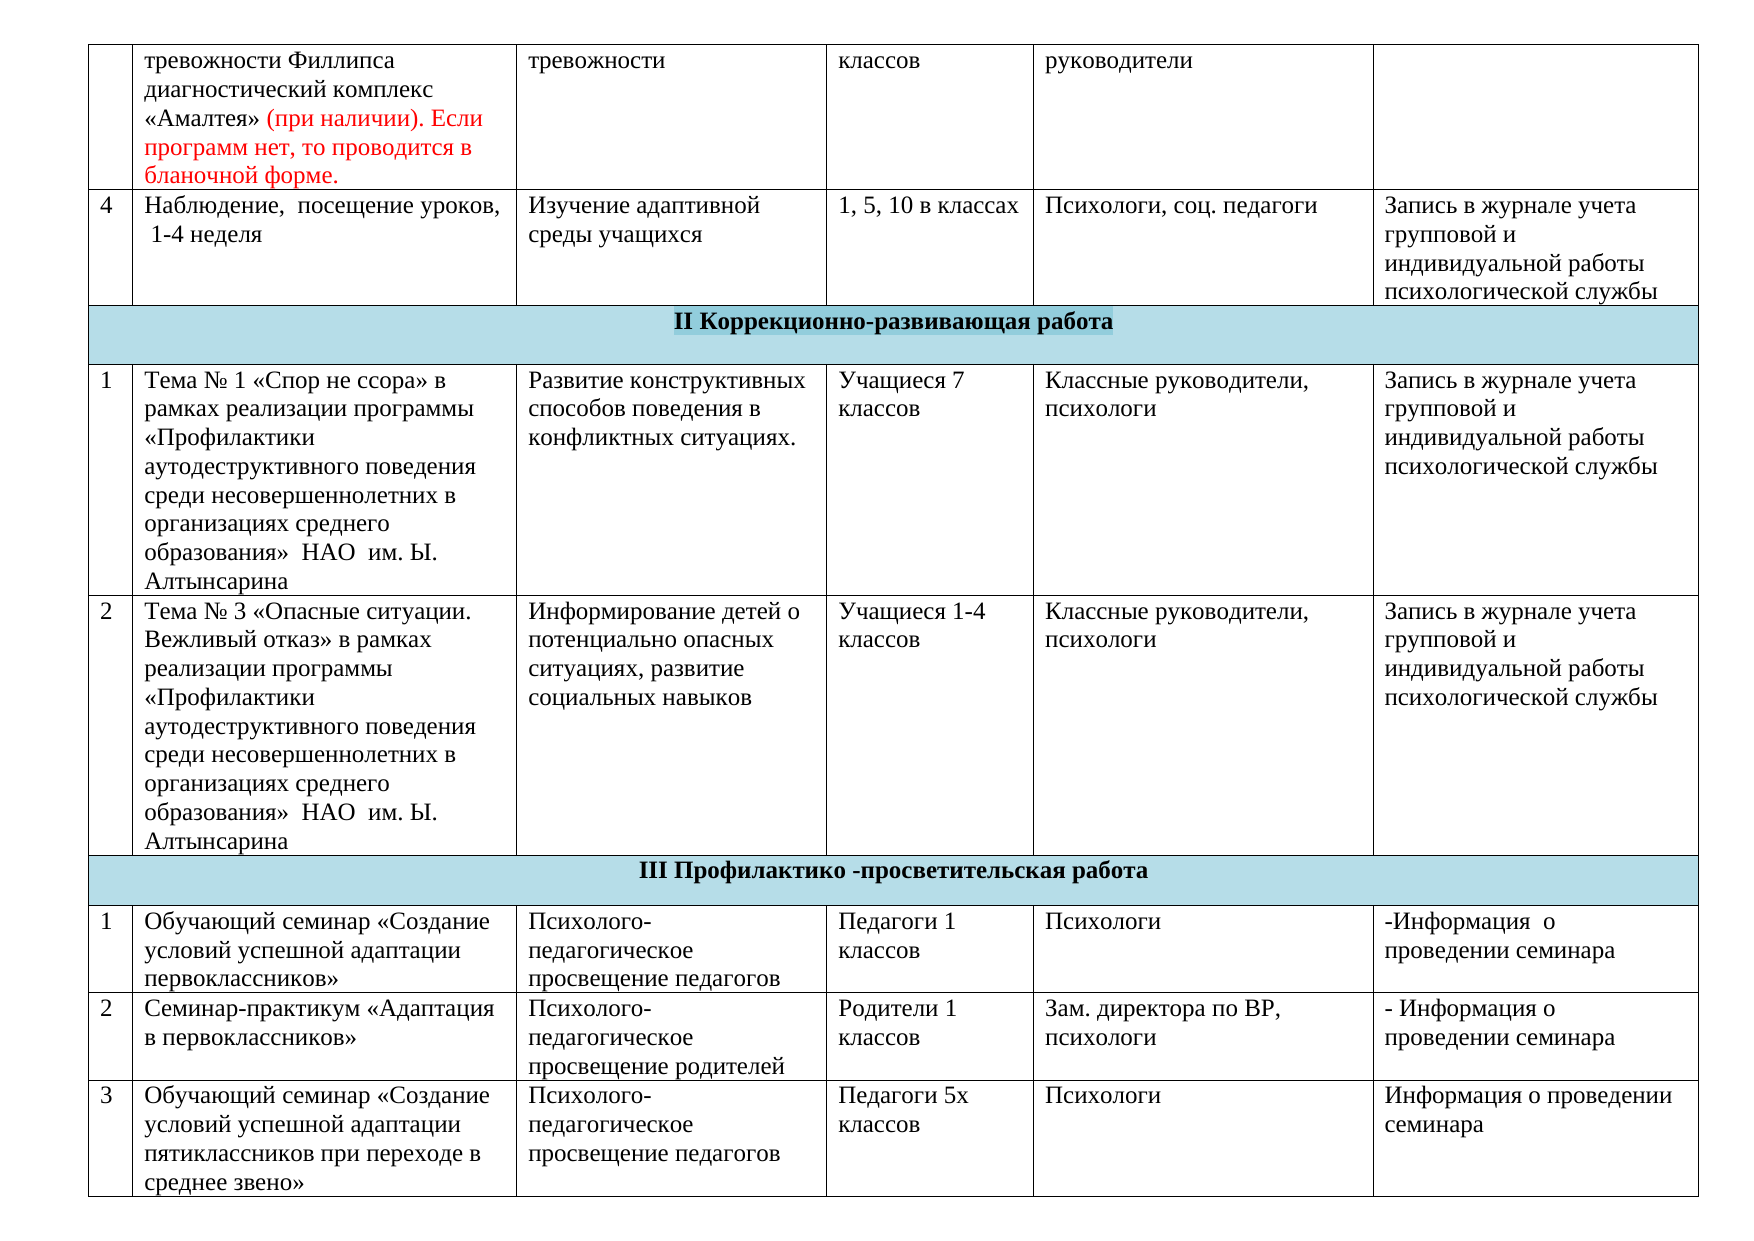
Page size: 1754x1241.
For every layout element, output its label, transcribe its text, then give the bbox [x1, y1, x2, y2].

table_cell Семинар-практикум «Адаптация в первоклассников» [133, 993, 516, 1079]
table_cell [827, 45, 1033, 189]
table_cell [1034, 45, 1373, 189]
table_cell Родители 1 классов [827, 993, 1033, 1079]
table_cell 3 [89, 1081, 132, 1196]
table_cell Информация о проведении семинара [1374, 1081, 1698, 1196]
table_cell Зам. директора по ВР, психологи [1034, 993, 1373, 1079]
table_cell 2 [89, 596, 132, 854]
table_cell Классные руководители, психологи [1034, 596, 1373, 854]
table_cell Развитие конструктивных способов поведения в конфликтных ситуациях. [517, 365, 826, 595]
table_cell Психологи, соц. педагоги [1034, 190, 1373, 305]
table_cell Изучение адаптивной среды учащихся [517, 190, 826, 305]
table_cell III Профилактико -просветительская работа [89, 856, 1698, 905]
table_cell Тема № 1 «Спор не ссора» в рамках реализации программы «Профилактики аутодеструктивного поведения среди несовершеннолетних в организациях среднего образования» НАО им. Ы. Алтынсарина [133, 365, 516, 595]
table_cell Обучающий семинар «Создание условий успешной адаптации пятиклассников при переходе в среднее звено» [133, 1081, 516, 1196]
table_cell Психологи [1034, 1081, 1373, 1196]
table_cell 1 [89, 906, 132, 992]
table_cell Запись в журнале учета групповой и индивидуальной работы психологической службы [1374, 190, 1698, 305]
table_cell Учащиеся 7 классов [827, 365, 1033, 595]
table_cell Запись в журнале учета групповой и индивидуальной работы психологической службы [1374, 596, 1698, 854]
table_cell Психолого-педагогическое просвещение педагогов [517, 906, 826, 992]
table_cell Информирование детей о потенциально опасных ситуациях, развитие социальных навыков [517, 596, 826, 854]
table_cell Учащиеся 1-4 классов [827, 596, 1033, 854]
table_cell Наблюдение, посещение уроков, 1-4 неделя [133, 190, 516, 305]
table_cell Классные руководители, психологи [1034, 365, 1373, 595]
table_cell Психолого-педагогическое просвещение родителей [517, 993, 826, 1079]
table_cell 3 [89, 45, 132, 189]
table_cell Педагоги 1 классов [827, 906, 1033, 992]
table_cell II Коррекционно-развивающая работа [89, 306, 1698, 364]
table_cell 4 [89, 190, 132, 305]
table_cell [517, 45, 826, 189]
table_cell -Информация о проведении семинара [1374, 906, 1698, 992]
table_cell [133, 45, 516, 189]
table_cell Психологи [1034, 906, 1373, 992]
table_cell Обучающий семинар «Создание условий успешной адаптации первоклассников» [133, 906, 516, 992]
table_cell 2 [89, 993, 132, 1079]
table_cell - Информация о проведении семинара [1374, 993, 1698, 1079]
table_cell 1, 5, 10 в классах [827, 190, 1033, 305]
table_cell Педагоги 5х классов [827, 1081, 1033, 1196]
table_cell Психолого-педагогическое просвещение педагогов [517, 1081, 826, 1196]
table_cell Запись в журнале учета групповой и индивидуальной работы психологической службы [1374, 365, 1698, 595]
table_cell [1374, 45, 1698, 189]
table_cell 1 [89, 365, 132, 595]
table_cell Тема № 3 «Опасные ситуации. Вежливый отказ» в рамках реализации программы «Профилактики аутодеструктивного поведения среди несовершеннолетних в организациях среднего образования» НАО им. Ы. Алтынсарина [133, 596, 516, 854]
